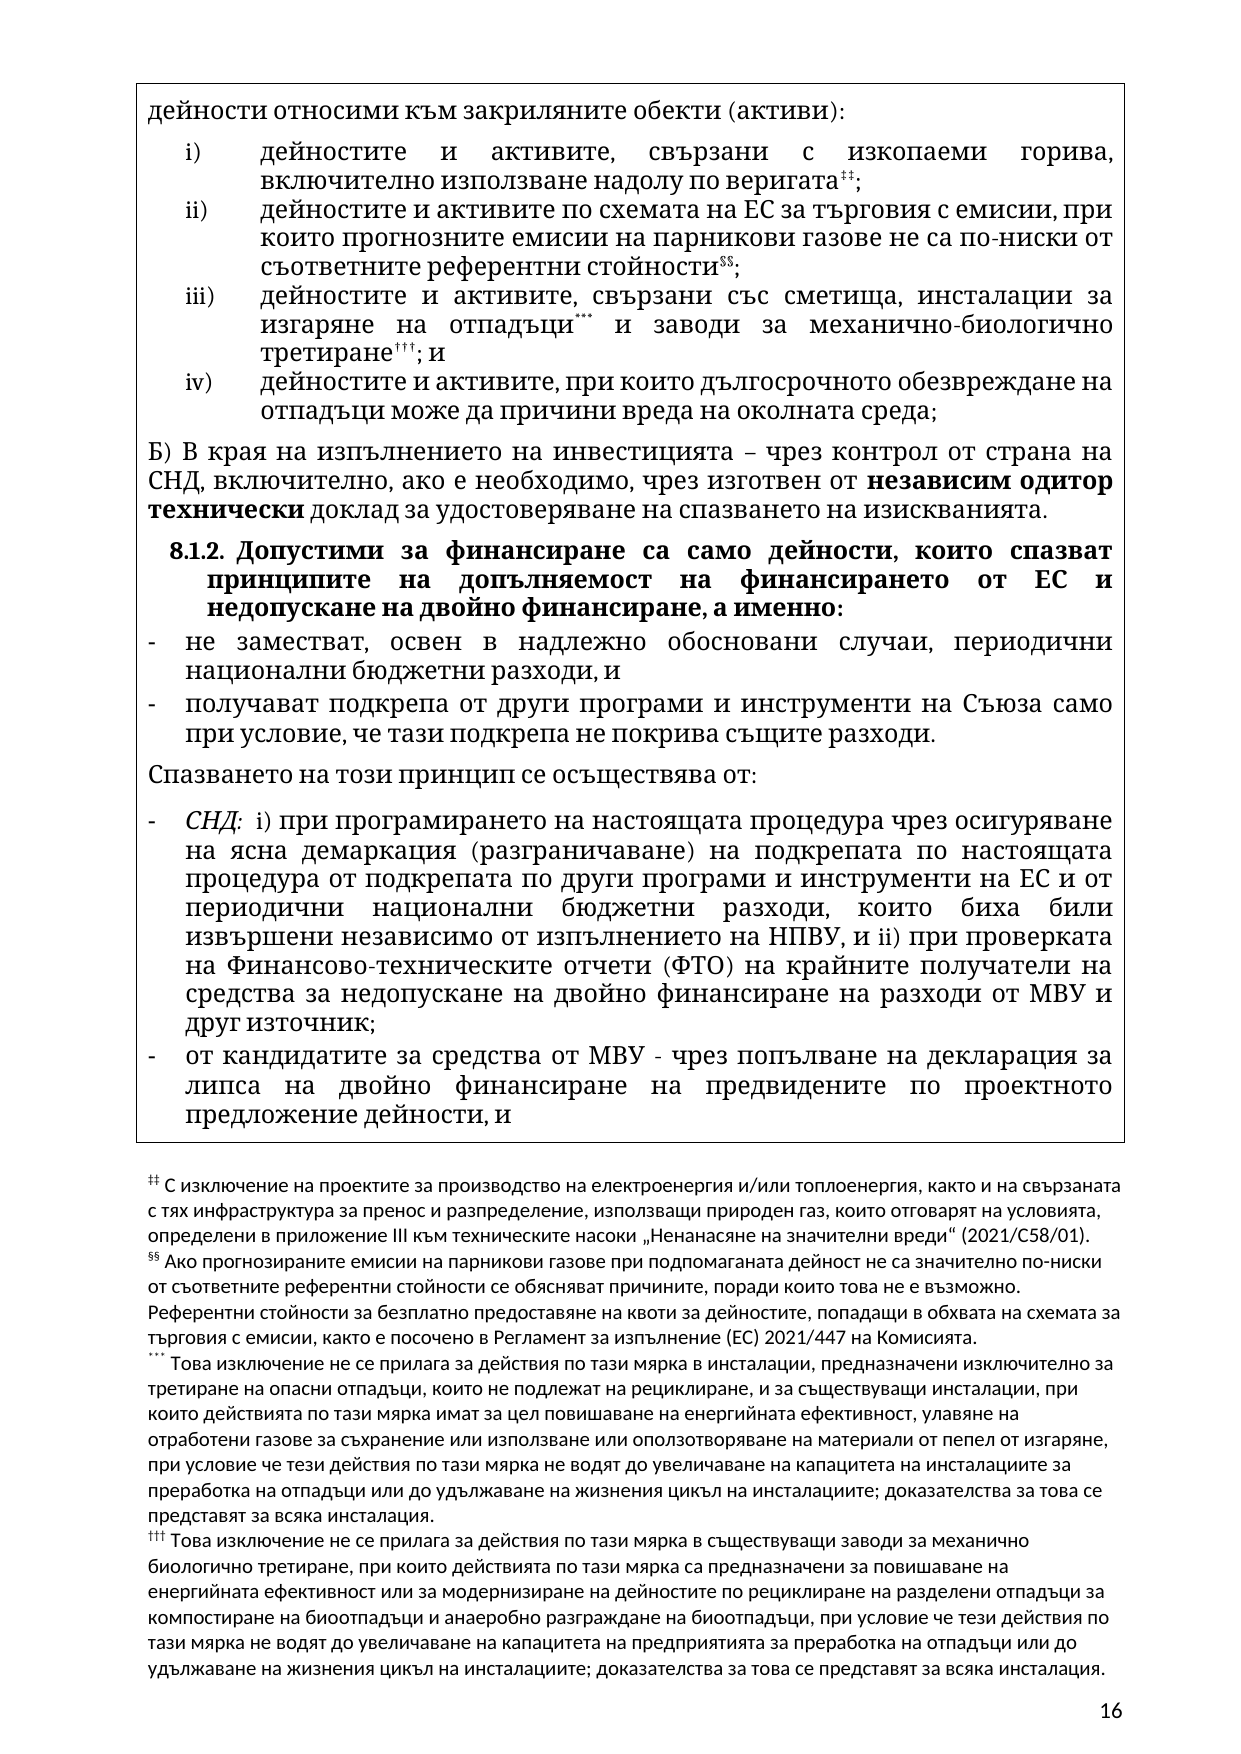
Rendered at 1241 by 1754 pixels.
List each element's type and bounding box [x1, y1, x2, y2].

table_header [137, 84, 1124, 1142]
